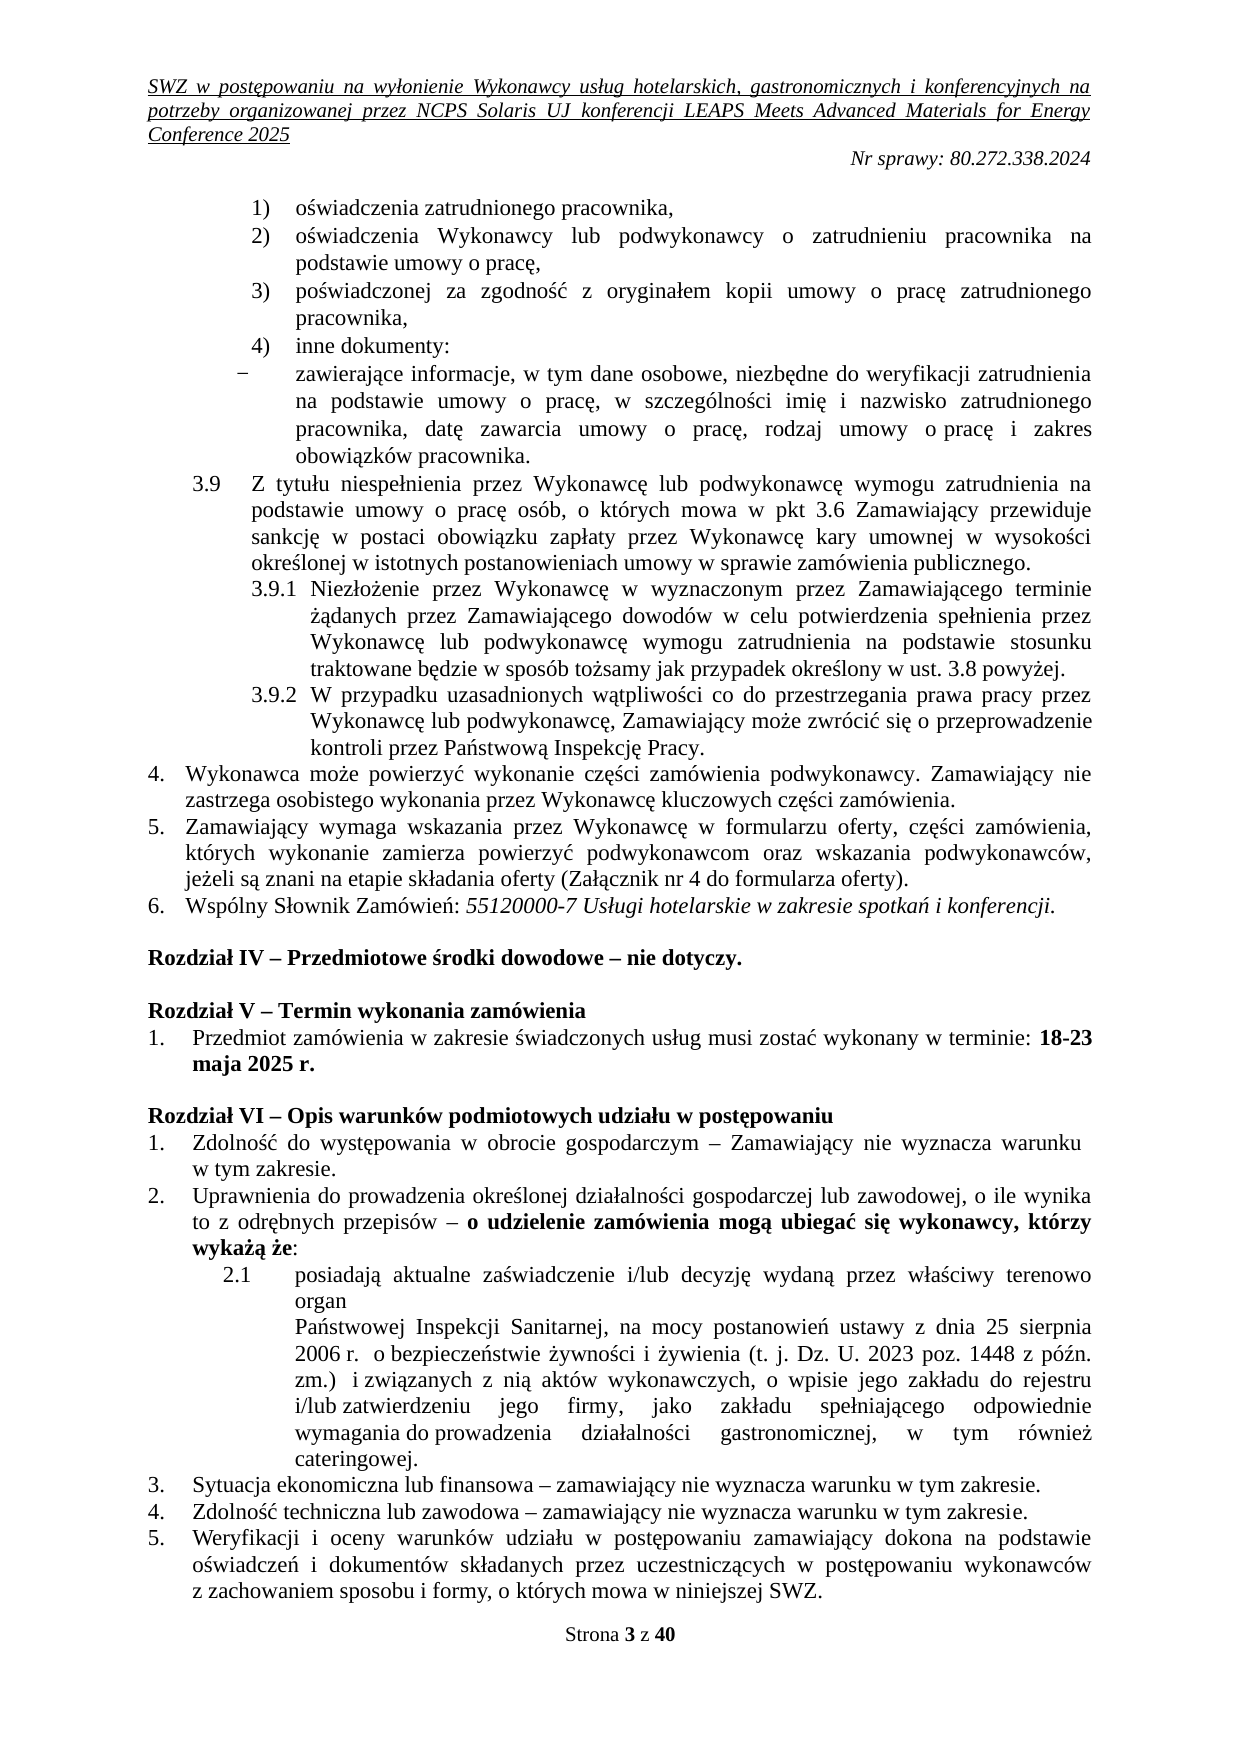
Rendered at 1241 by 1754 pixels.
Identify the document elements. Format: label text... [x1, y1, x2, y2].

list W przypadku uzasadnionych wątpliwości co do przestrzegania prawa pracy przez Wykonawcę lub podwykonawcę, Zamawiający może zwrócić się o przeprowadzenie kontroli przez Państwową Inspekcję Pracy. [251, 681, 1093, 760]
list poświadczonej za zgodność z oryginałem kopii umowy o pracę zatrudnionego pracownika, [251, 277, 1093, 331]
list oświadczenia zatrudnionego pracownika, [251, 194, 1093, 220]
text − zawierające informacje, w tym dane osobowe, niezbędne do weryfikacji zatrudnienia na podstawie umowy o pracę, w szczególności imię i nazwisko zatrudnionego pracownika, datę zawarcia umowy o pracę, rodzaj umowy o pracę i zakres obowiązków pracownika. [236, 360, 1093, 469]
text Rozdział V – Termin wykonania zamówienia [148, 997, 1093, 1023]
text Państwowej Inspekcji Sanitarnej, na mocy postanowień ustawy z dnia 25 sierpnia 2006 r. o bezpieczeństwie żywności i żywienia (t. j. Dz. U. 2023 poz. 1448 z późn. zm.) i związanych z nią aktów wykonawczych, o wpisie jego zakładu do rejestru i/lub zatwierdzeniu jego firmy, jako zakładu spełniającego odpowiednie wymagania do prowadzenia działalności gastronomicznej, w tym również cateringowej. [294, 1313, 1093, 1472]
list Zdolność do występowania w obrocie gospodarczym – Zamawiający nie wyznacza warunku w tym zakresie. [148, 1129, 1093, 1182]
list Niezłożenie przez Wykonawcę w wyznaczonym przez Zamawiającego terminie żądanych przez Zamawiającego dowodów w celu potwierdzenia spełnienia przez Wykonawcę lub podwykonawcę wymogu zatrudnienia na podstawie stosunku traktowane będzie w sposób tożsamy jak przypadek określony w ust. 3.8 powyżej. [251, 576, 1093, 681]
text Rozdział IV – Przedmiotowe środki dowodowe – nie dotyczy. [148, 944, 1093, 971]
list Zamawiający wymaga wskazania przez Wykonawcę w formularzu oferty, części zamówienia, których wykonanie zamierza powierzyć podwykonawcom oraz wskazania podwykonawców, jeżeli są znani na etapie składania oferty (Załącznik nr 4 do formularza oferty). [148, 813, 1093, 892]
list Zdolność techniczna lub zawodowa – zamawiający nie wyznacza warunku w tym zakresie. [148, 1498, 1093, 1524]
text Rozdział VI – Opis warunków podmiotowych udziału w postępowaniu [148, 1103, 1093, 1129]
list Przedmiot zamówienia w zakresie świadczonych usług musi zostać wykonany w terminie: 18-23 maja 2025 r. [148, 1023, 1093, 1076]
list Uprawnienia do prowadzenia określonej działalności gospodarczej lub zawodowej, o ile wynika to z odrębnych przepisów – o udzielenie zamówienia mogą ubiegać się wykonawcy, którzy wykażą że: [148, 1182, 1093, 1261]
list Wykonawca może powierzyć wykonanie części zamówienia podwykonawcy. Zamawiający nie zastrzega osobistego wykonania przez Wykonawcę kluczowych części zamówienia. [148, 760, 1093, 813]
list inne dokumenty: [251, 332, 1093, 358]
list Z tytułu niespełnienia przez Wykonawcę lub podwykonawcę wymogu zatrudnienia na podstawie umowy o pracę osób, o których mowa w pkt 3.6 Zamawiający przewiduje sankcję w postaci obowiązku zapłaty przez Wykonawcę kary umownej w wysokości określonej w istotnych postanowieniach umowy w sprawie zamówienia publicznego. [192, 470, 1093, 576]
list posiadają aktualne zaświadczenie i/lub decyzję wydaną przez właściwy terenowo organ [223, 1261, 1093, 1313]
list Wspólny Słownik Zamówień: 55120000-7 Usługi hotelarskie w zakresie spotkań i konferencji. [148, 892, 1093, 918]
list Weryfikacji i oceny warunków udziału w postępowaniu zamawiający dokona na podstawie oświadczeń i dokumentów składanych przez uczestniczących w postępowaniu wykonawców z zachowaniem sposobu i formy, o których mowa w niniejszej SWZ. [148, 1524, 1093, 1603]
list oświadczenia Wykonawcy lub podwykonawcy o zatrudnieniu pracownika na podstawie umowy o pracę, [251, 222, 1093, 276]
list Sytuacja ekonomiczna lub finansowa – zamawiający nie wyznacza warunku w tym zakresie. [148, 1472, 1093, 1498]
